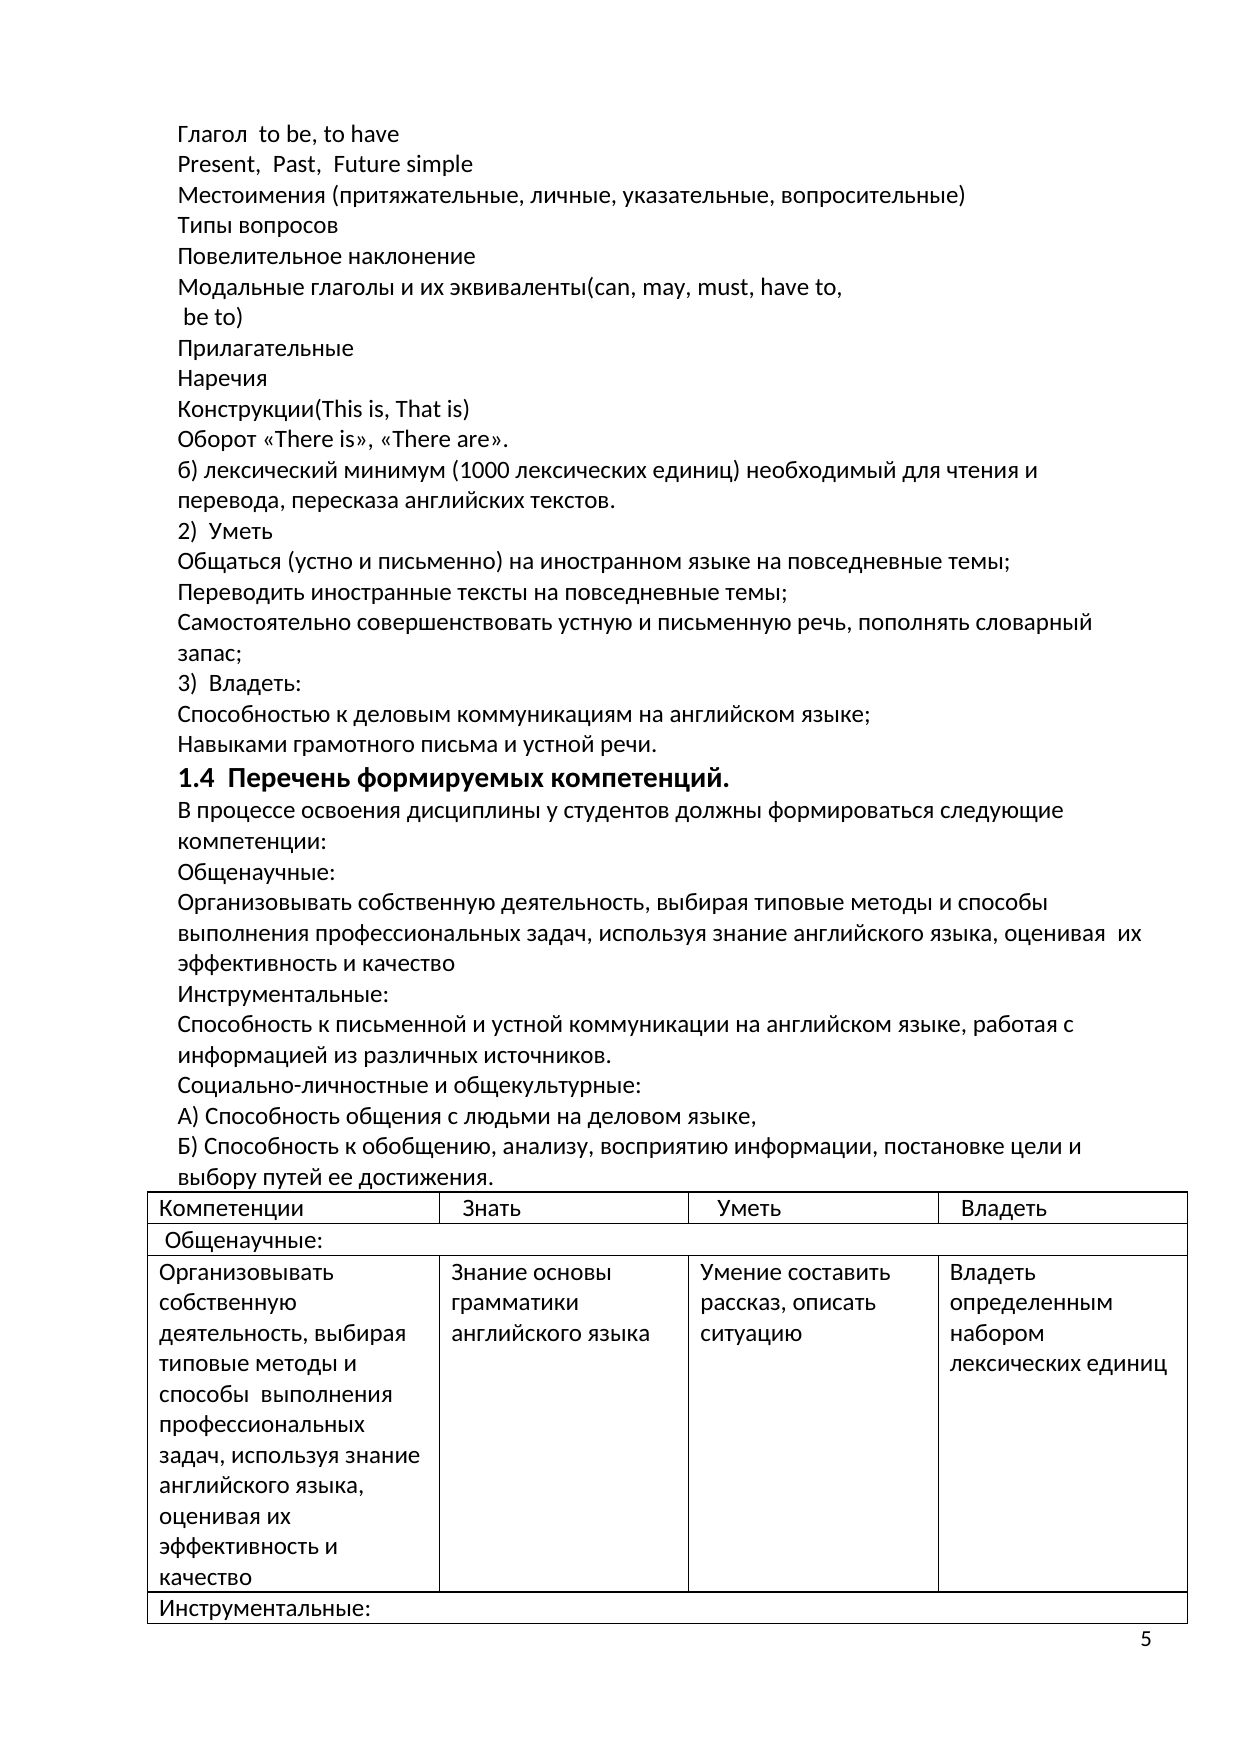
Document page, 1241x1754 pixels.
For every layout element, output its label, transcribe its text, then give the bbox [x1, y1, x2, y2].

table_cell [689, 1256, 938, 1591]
text Общаться (устно и письменно) на иностранном языке на повседневные темы; [177, 545, 1152, 576]
text 1.4 Перечень формируемых компетенций. [177, 759, 1152, 795]
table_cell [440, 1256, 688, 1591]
text Местоимения (притяжательные, личные, указательные, вопросительные) [177, 179, 1152, 210]
text Конструкции(This is, That is) [177, 393, 1152, 423]
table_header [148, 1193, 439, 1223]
text Инструментальные: [177, 978, 1152, 1008]
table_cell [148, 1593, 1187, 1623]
text Навыками грамотного письма и устной речи. [177, 728, 1152, 759]
text be to) [177, 301, 1152, 332]
text 3) Владеть: [177, 667, 1152, 698]
text Способность к письменной и устной коммуникации на английском языке, работая с информацией из различных источников. [177, 1008, 1152, 1069]
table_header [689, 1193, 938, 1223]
text Организовывать собственную деятельность, выбирая типовые методы и способы выполнения профессиональных задач, используя знание английского языка, оценивая их эффективность и качество [177, 886, 1152, 978]
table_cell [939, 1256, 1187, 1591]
text В процессе освоения дисциплины у студентов должны формироваться следующие компетенции: [177, 795, 1152, 856]
text б) лексический минимум (1000 лексических единиц) необходимый для чтения и перевода, пересказа английских текстов. [177, 454, 1152, 515]
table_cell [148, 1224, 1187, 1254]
text Самостоятельно совершенствовать устную и письменную речь, пополнять словарный запас; [177, 606, 1152, 667]
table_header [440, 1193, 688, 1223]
text Переводить иностранные тексты на повседневные темы; [177, 576, 1152, 606]
text Прилагательные [177, 332, 1152, 362]
text 2) Уметь [177, 515, 1152, 545]
text А) Способность общения с людьми на деловом языке, [177, 1100, 1152, 1130]
text Оборот «There is», «There are». [177, 423, 1152, 454]
text Модальные глаголы и их эквиваленты(can, may, must, have to, [177, 271, 1152, 301]
text Глагол to be, to have [177, 118, 1152, 149]
text Наречия [177, 362, 1152, 393]
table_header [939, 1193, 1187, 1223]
text Способностью к деловым коммуникациям на английском языке; [177, 698, 1152, 728]
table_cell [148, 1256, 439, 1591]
text Социально-личностные и общекультурные: [177, 1069, 1152, 1100]
text Повелительное наклонение [177, 240, 1152, 271]
text Б) Способность к обобщению, анализу, восприятию информации, постановке цели и выбору путей ее достижения. [177, 1130, 1152, 1191]
text Present, Past, Future simple [177, 149, 1152, 179]
text Типы вопросов [177, 210, 1152, 240]
text Общенаучные: [177, 856, 1152, 886]
